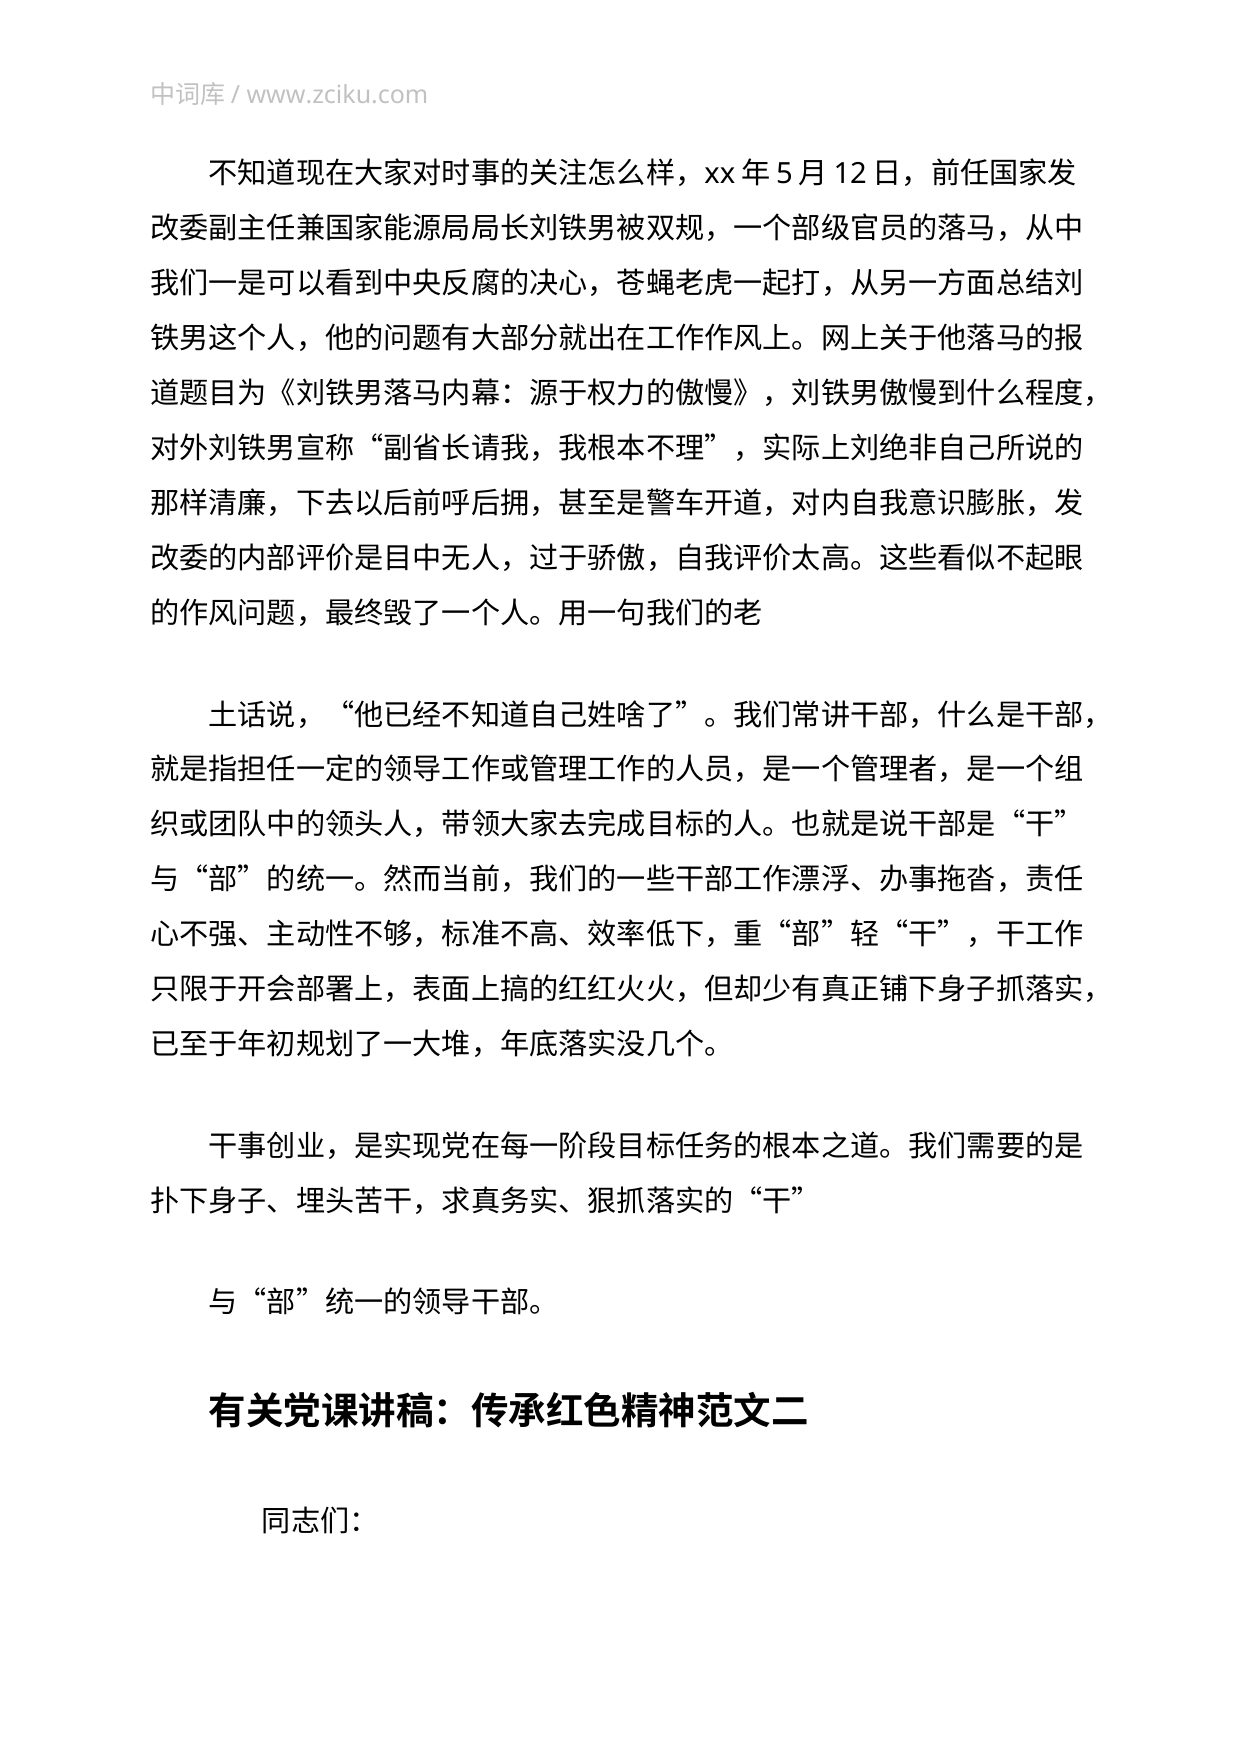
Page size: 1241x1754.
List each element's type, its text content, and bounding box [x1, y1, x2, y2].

text 与“部”统一的领导干部。 [150, 1279, 1090, 1321]
text 干事创业，是实现党在每一阶段目标任务的根本之道。我们需要的是扑下身子、埋头苦干，求真务实、狠抓落实的“干” [150, 1122, 1090, 1219]
text 有关党课讲稿：传承红色精神范文二 [150, 1381, 1090, 1435]
text 同志们： [150, 1498, 1090, 1540]
text 不知道现在大家对时事的关注怎么样，xx年5月12日，前任国家发改委副主任兼国家能源局局长刘铁男被双规，一个部级官员的落马，从中我们一是可以看到中央反腐的决心，苍蝇老虎一起打，从另一方面总结刘铁男这个人，他的问题有大部分就出在工作作风上。网上关于他落马的报道题目为《刘铁男落马内幕：源于权力的傲慢》，刘铁男傲慢到什么程度，对外刘铁男宣称“副省长请我，我根本不理”，实际上刘绝非自己所说的那样清廉，下去以后前呼后拥，甚至是警车开道，对内自我意识膨胀，发改委的内部评价是目中无人，过于骄傲，自我评价太高。这些看似不起眼的作风问题，最终毁了一个人。用一句我们的老 [150, 150, 1090, 632]
text 土话说，“他已经不知道自己姓啥了”。我们常讲干部，什么是干部，就是指担任一定的领导工作或管理工作的人员，是一个管理者，是一个组织或团队中的领头人，带领大家去完成目标的人。也就是说干部是“干”与“部”的统一。然而当前，我们的一些干部工作漂浮、办事拖沓，责任心不强、主动性不够，标准不高、效率低下，重“部”轻“干”，干工作只限于开会部署上，表面上搞的红红火火，但却少有真正铺下身子抓落实，已至于年初规划了一大堆，年底落实没几个。 [150, 691, 1090, 1063]
